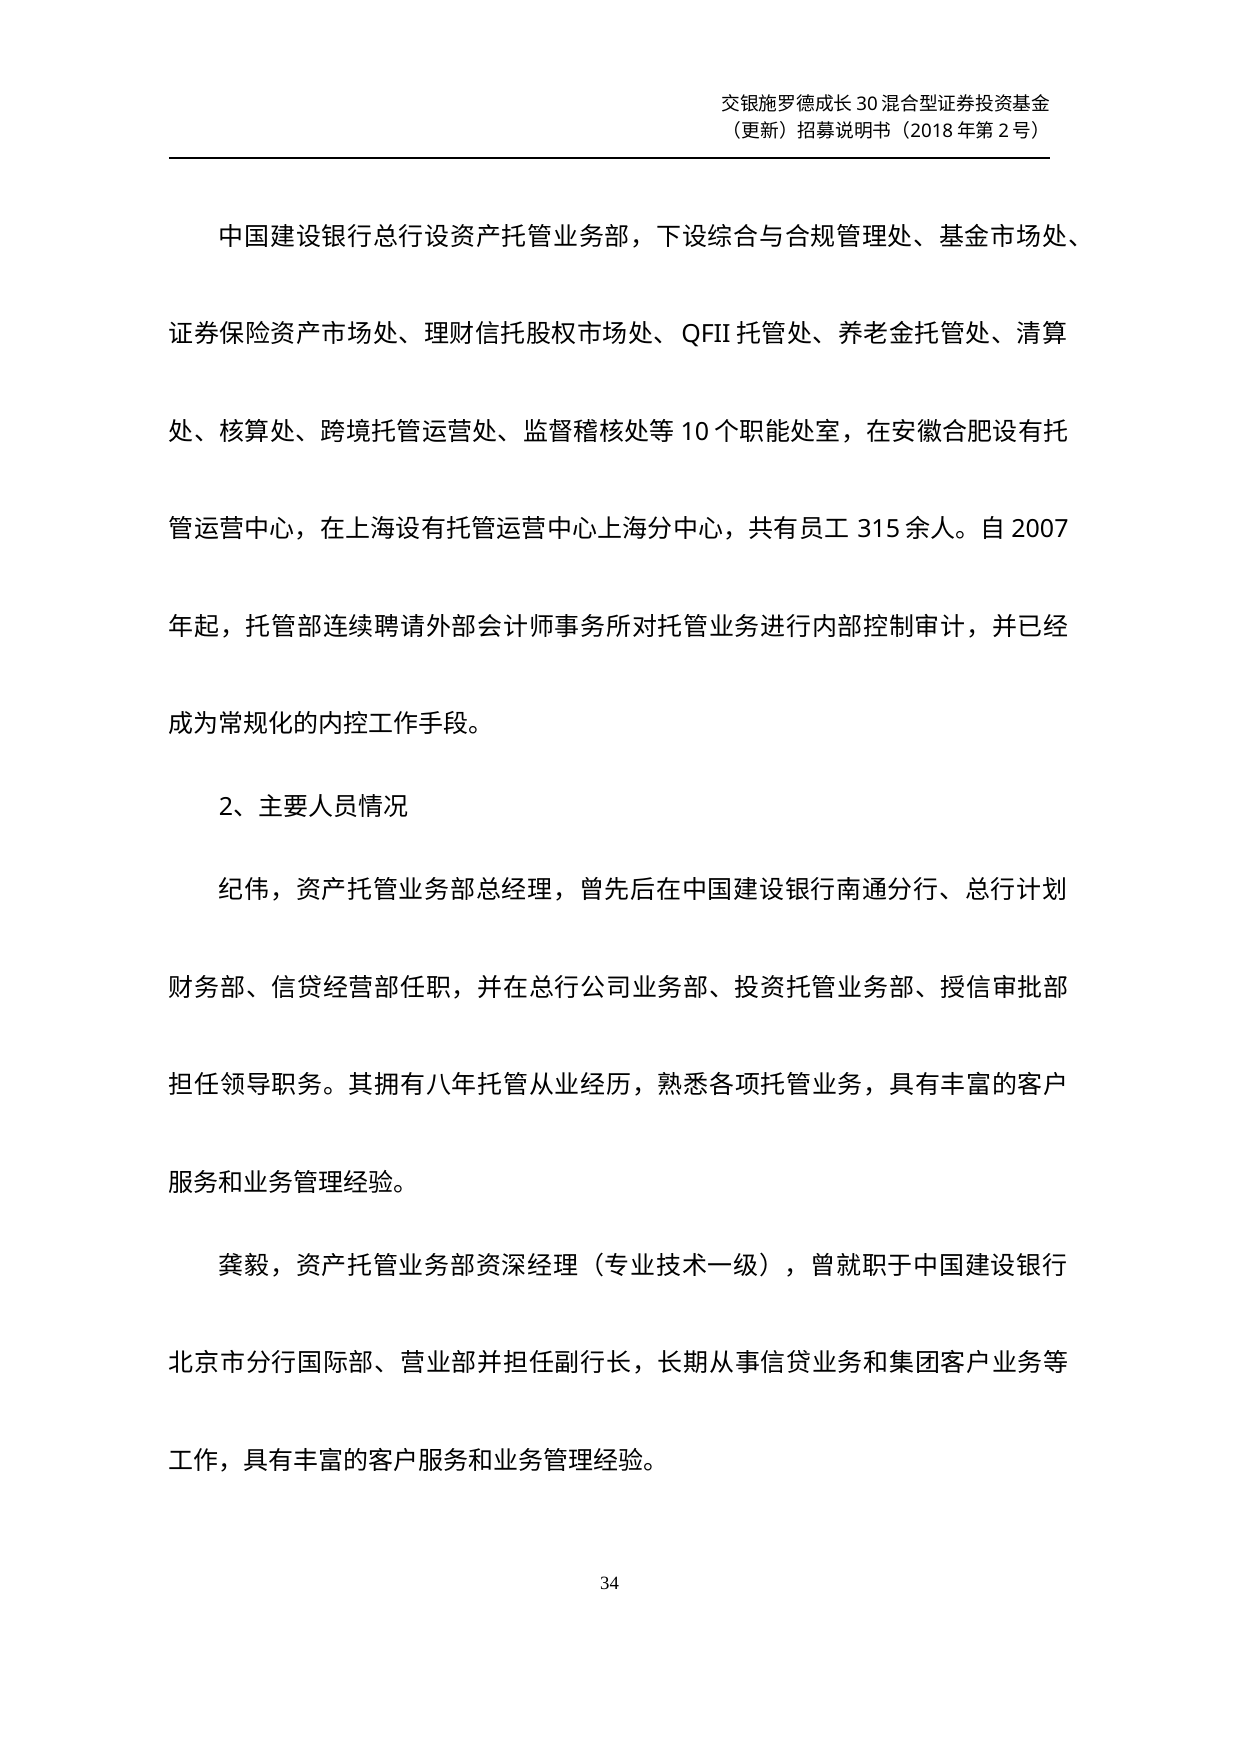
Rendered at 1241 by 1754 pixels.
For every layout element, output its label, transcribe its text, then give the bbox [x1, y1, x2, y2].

text 纪伟，资产托管业务部总经理，曾先后在中国建设银行南通分行、总行计划财务部、信贷经营部任职，并在总行公司业务部、投资托管业务部、授信审批部担任领导职务。其拥有八年托管从业经历，熟悉各项托管业务，具有丰富的客户服务和业务管理经验。 [169, 855, 1068, 1213]
text 中国建设银行总行设资产托管业务部，下设综合与合规管理处、基金市场处、证券保险资产市场处、理财信托股权市场处、QFII托管处、养老金托管处、清算处、核算处、跨境托管运营处、监督稽核处等10个职能处室，在安徽合肥设有托管运营中心，在上海设有托管运营中心上海分中心，共有员工315余人。自2007年起，托管部连续聘请外部会计师事务所对托管业务进行内部控制审计，并已经成为常规化的内控工作手段。 [169, 202, 1068, 754]
text 龚毅，资产托管业务部资深经理（专业技术一级），曾就职于中国建设银行北京市分行国际部、营业部并担任副行长，长期从事信贷业务和集团客户业务等工作，具有丰富的客户服务和业务管理经验。 [169, 1231, 1068, 1491]
text 2、主要人员情况 [169, 772, 1068, 837]
